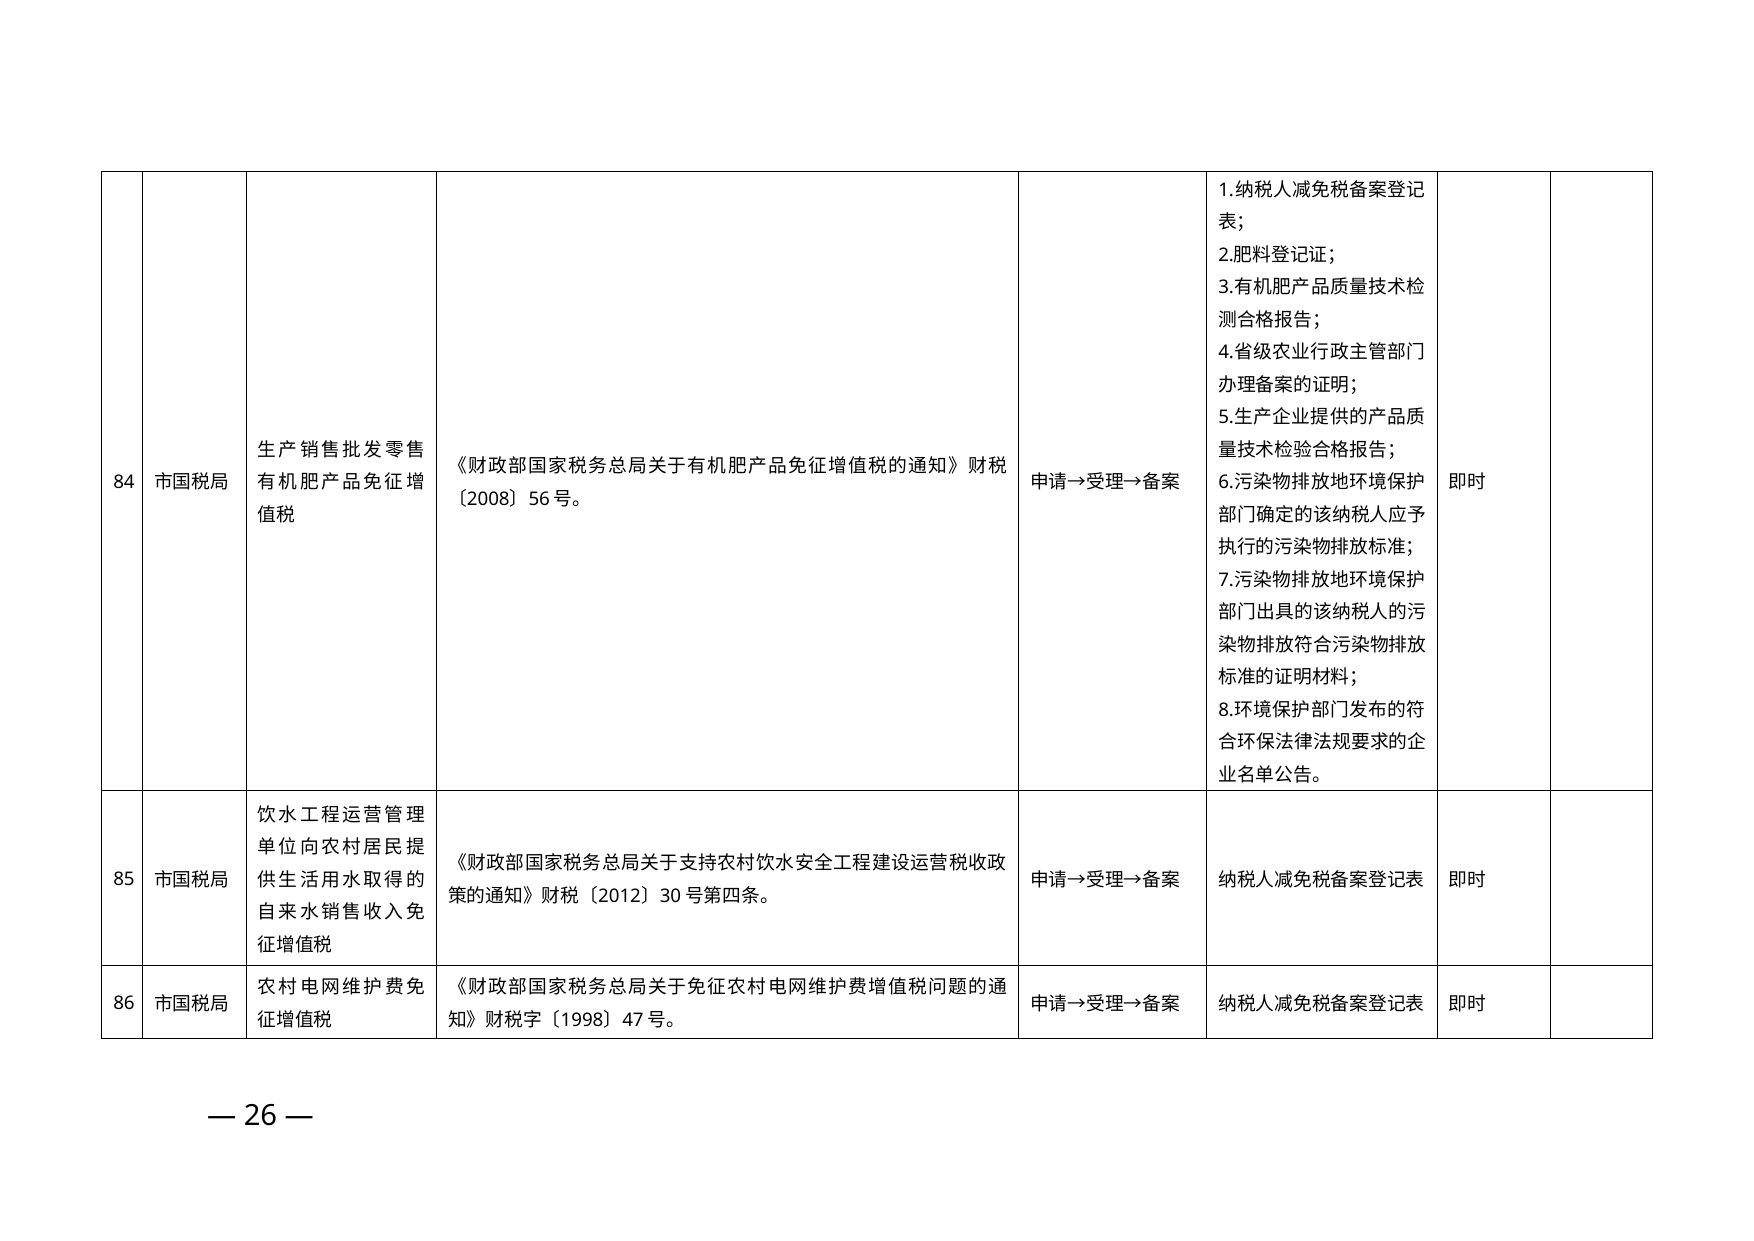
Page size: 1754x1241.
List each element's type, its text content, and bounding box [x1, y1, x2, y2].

table_cell 饮水工程运营管理单位向农村居民提供生活用水取得的自来水销售收入免征增值税 [247, 791, 436, 965]
table_cell [1551, 172, 1652, 789]
table_cell 纳税人减免税备案登记表 [1207, 791, 1437, 965]
table_cell 即时 [1438, 172, 1550, 789]
table_cell 市国税局 [143, 966, 246, 1038]
table_cell 市国税局 [143, 172, 246, 789]
table_cell 1.纳税人减免税备案登记表； 2.肥料登记证； 3.有机肥产品质量技术检测合格报告； 4.省级农业行政主管部门办理备案的证明； 5.生产企业提供的产品质量技术检验合格报告； 6.污染物排放地环境保护部门确定的该纳税人应予执行的污染物排放标准； 7.污染物排放地环境保护部门出具的该纳税人的污染物排放符合污染物排放标准的证明材料； 8.环境保护部门发布的符合环保法律法规要求的企业名单公告。 [1207, 172, 1437, 789]
table_cell [102, 791, 142, 965]
table_cell [102, 966, 142, 1038]
table_cell 纳税人减免税备案登记表 [1207, 966, 1437, 1038]
table_cell 生产销售批发零售有机肥产品免征增值税 [247, 172, 436, 789]
table_cell 即时 [1438, 966, 1550, 1038]
table_cell 即时 [1438, 791, 1550, 965]
table_cell [1551, 966, 1652, 1038]
table_cell 《财政部国家税务总局关于免征农村电网维护费增值税问题的通知》财税字〔1998〕47号。 [437, 966, 1018, 1038]
table_cell [102, 172, 142, 789]
table_cell 《财政部国家税务总局关于支持农村饮水安全工程建设运营税收政策的通知》财税〔2012〕30号第四条。 [437, 791, 1018, 965]
table_cell 申请→受理→备案 [1019, 172, 1206, 789]
table_cell 市国税局 [143, 791, 246, 965]
table_cell [1551, 791, 1652, 965]
table_cell 农村电网维护费免征增值税 [247, 966, 436, 1038]
table_cell 《财政部国家税务总局关于有机肥产品免征增值税的通知》财税〔2008〕56号。 [437, 172, 1018, 789]
table_cell 申请→受理→备案 [1019, 966, 1206, 1038]
table_cell 申请→受理→备案 [1019, 791, 1206, 965]
